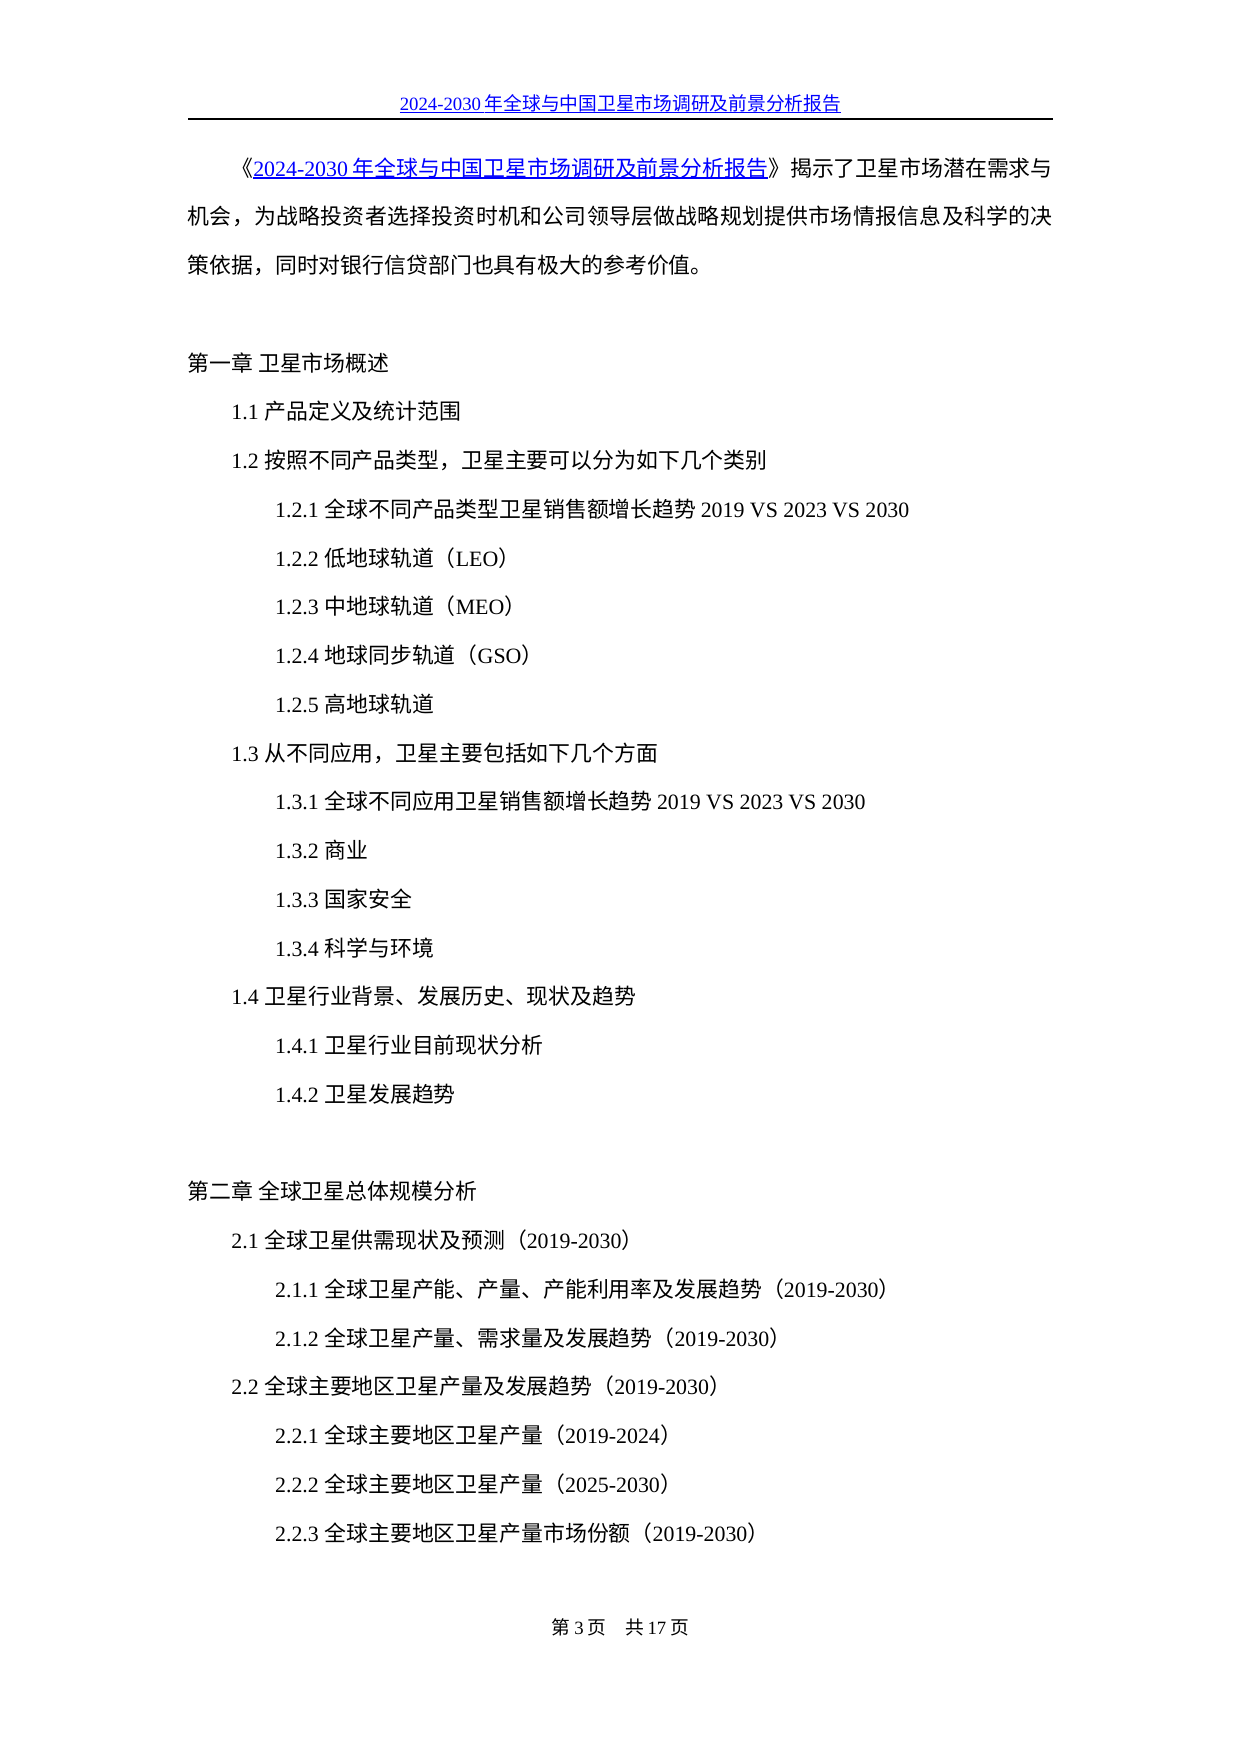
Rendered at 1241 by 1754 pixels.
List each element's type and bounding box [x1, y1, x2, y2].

text [187, 150, 1053, 1548]
